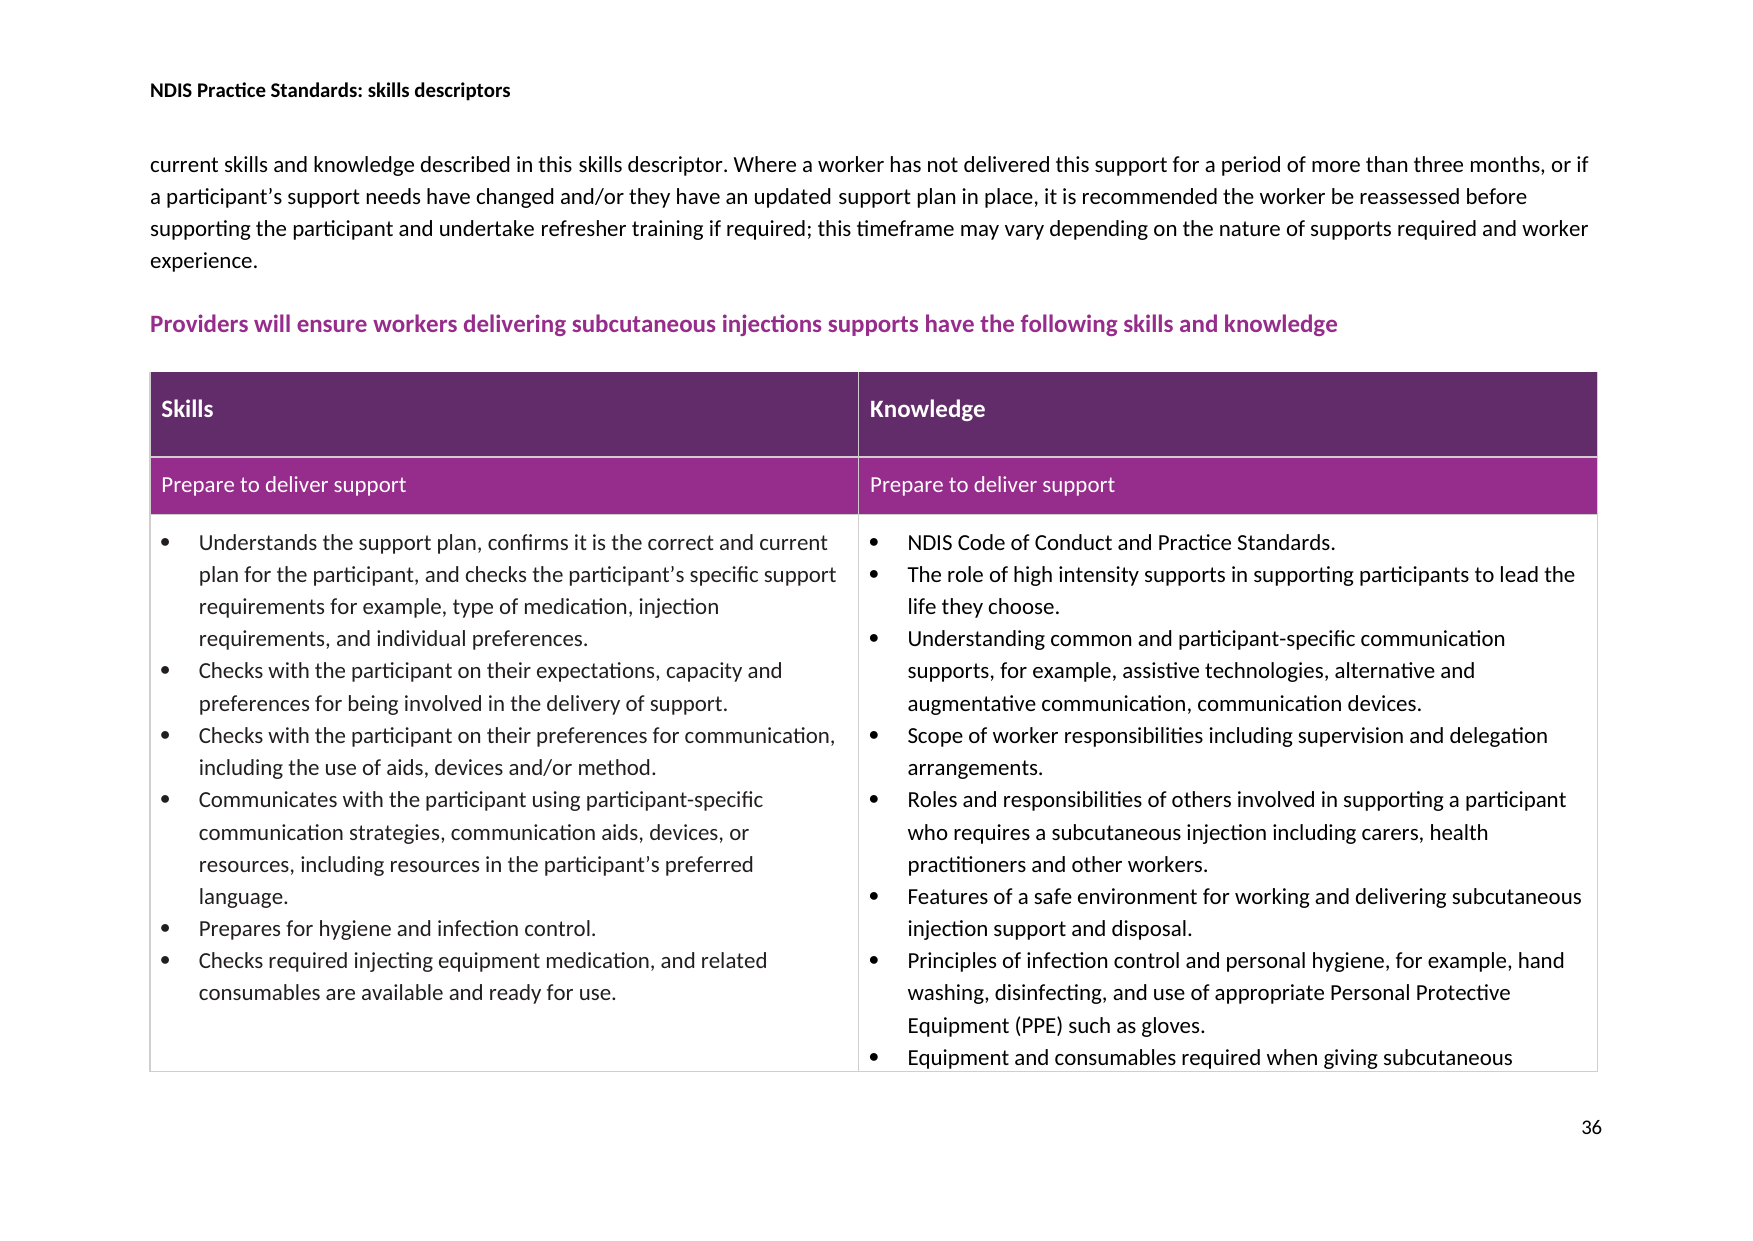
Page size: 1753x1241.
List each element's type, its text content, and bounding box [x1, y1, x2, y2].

table_cell Prepare to deliver support [151, 458, 858, 514]
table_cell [859, 515, 1597, 1071]
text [150, 150, 1602, 274]
table_header Skills [151, 372, 858, 456]
subtitle Providers will ensure workers delivering subcutaneous injections supports have the following skills and knowledge [150, 308, 1602, 338]
table_cell Prepare to deliver support [859, 458, 1597, 514]
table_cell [151, 515, 858, 1071]
table_header Knowledge [859, 372, 1597, 456]
